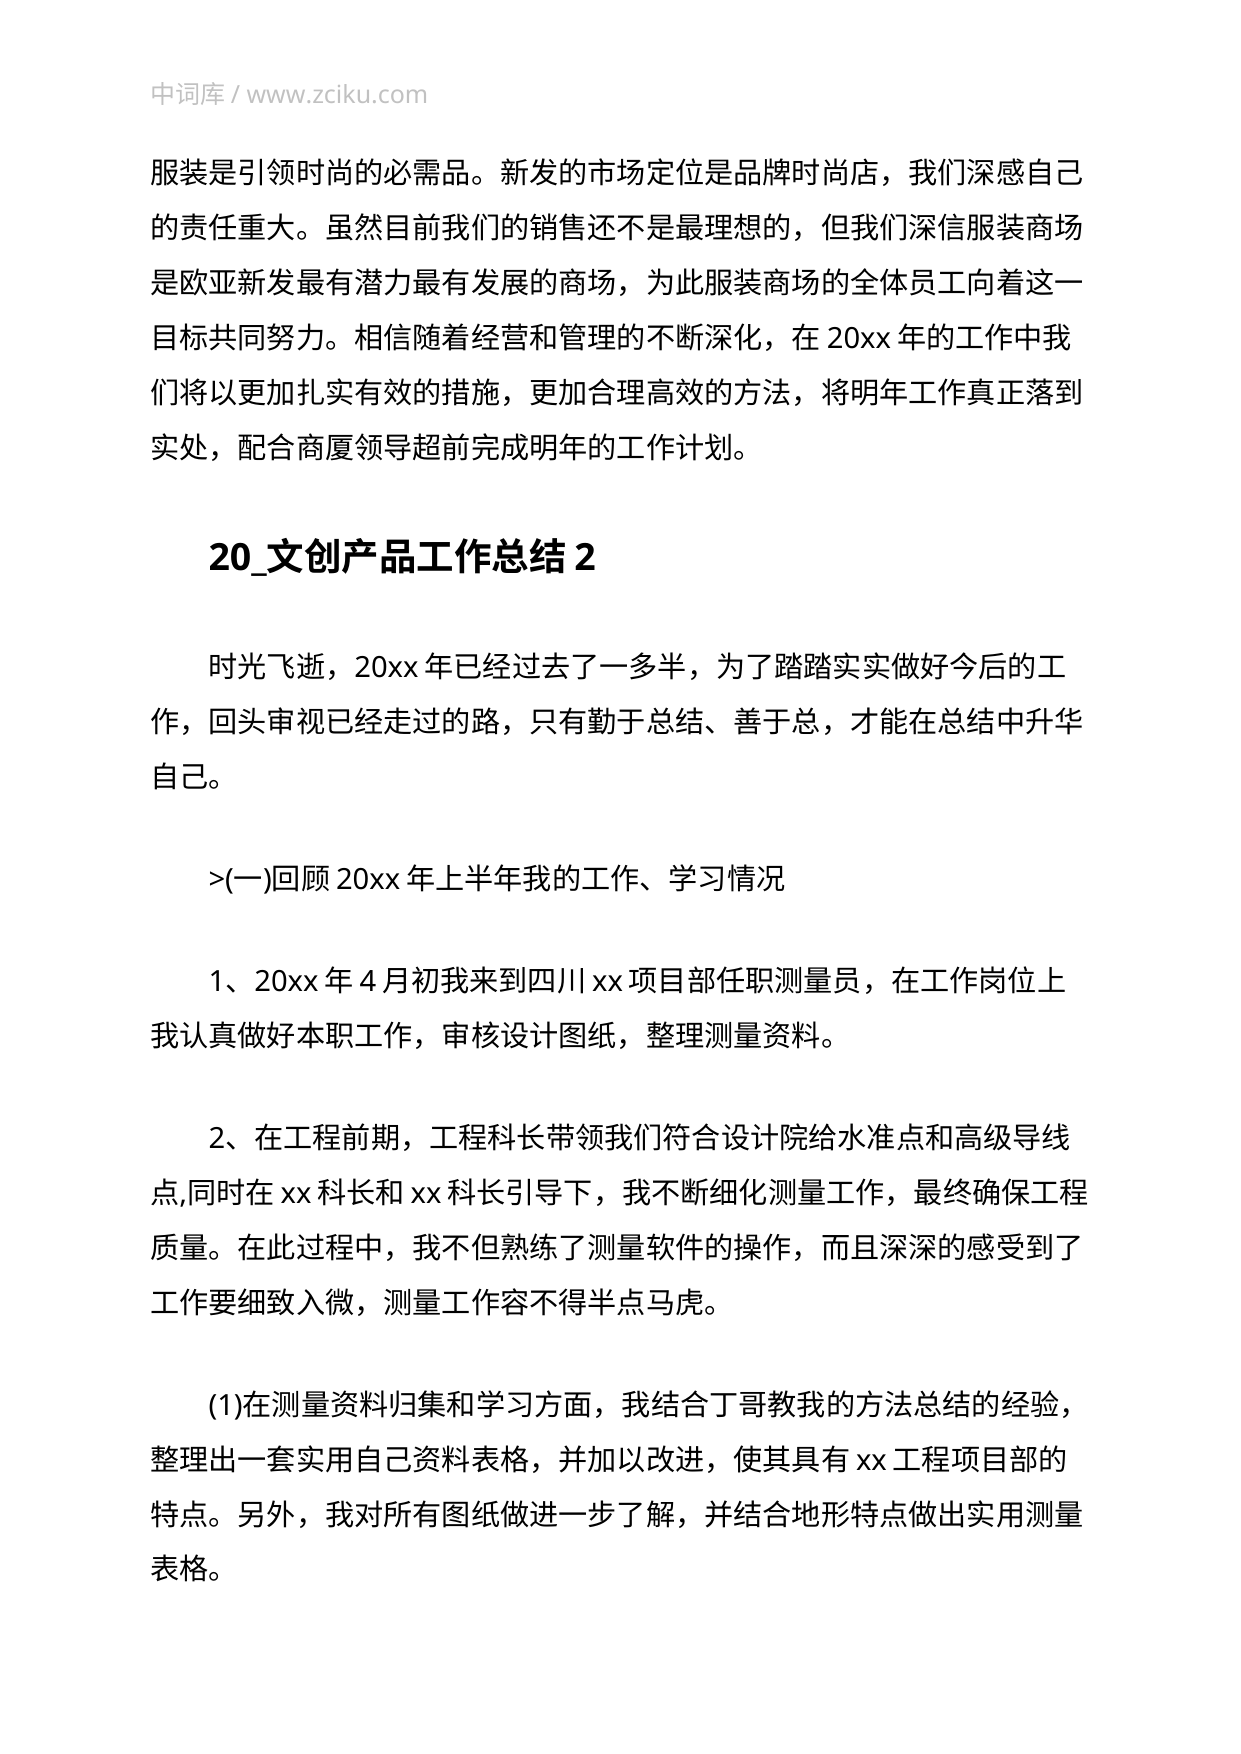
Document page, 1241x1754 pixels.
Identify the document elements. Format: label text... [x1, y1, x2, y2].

text 1、20xx年4月初我来到四川xx项目部任职测量员，在工作岗位上我认真做好本职工作，审核设计图纸，整理测量资料。 [150, 958, 1090, 1055]
text (1)在测量资料归集和学习方面，我结合丁哥教我的方法总结的经验，整理出一套实用自己资料表格，并加以改进，使其具有xx工程项目部的特点。另外，我对所有图纸做进一步了解，并结合地形特点做出实用测量表格。 [150, 1381, 1090, 1588]
text 时光飞逝，20xx年已经过去了一多半，为了踏踏实实做好今后的工作，回头审视已经走过的路，只有勤于总结、善于总，才能在总结中升华自己。 [150, 644, 1090, 796]
text 20_文创产品工作总结2 [150, 526, 1090, 581]
text 2、在工程前期，工程科长带领我们符合设计院给水准点和高级导线点,同时在xx科长和xx科长引导下，我不断细化测量工作，最终确保工程质量。在此过程中，我不但熟练了测量软件的操作，而且深深的感受到了工作要细致入微，测量工作容不得半点马虎。 [150, 1114, 1090, 1322]
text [150, 150, 1090, 467]
text >(一)回顾20xx年上半年我的工作、学习情况 [150, 856, 1090, 898]
